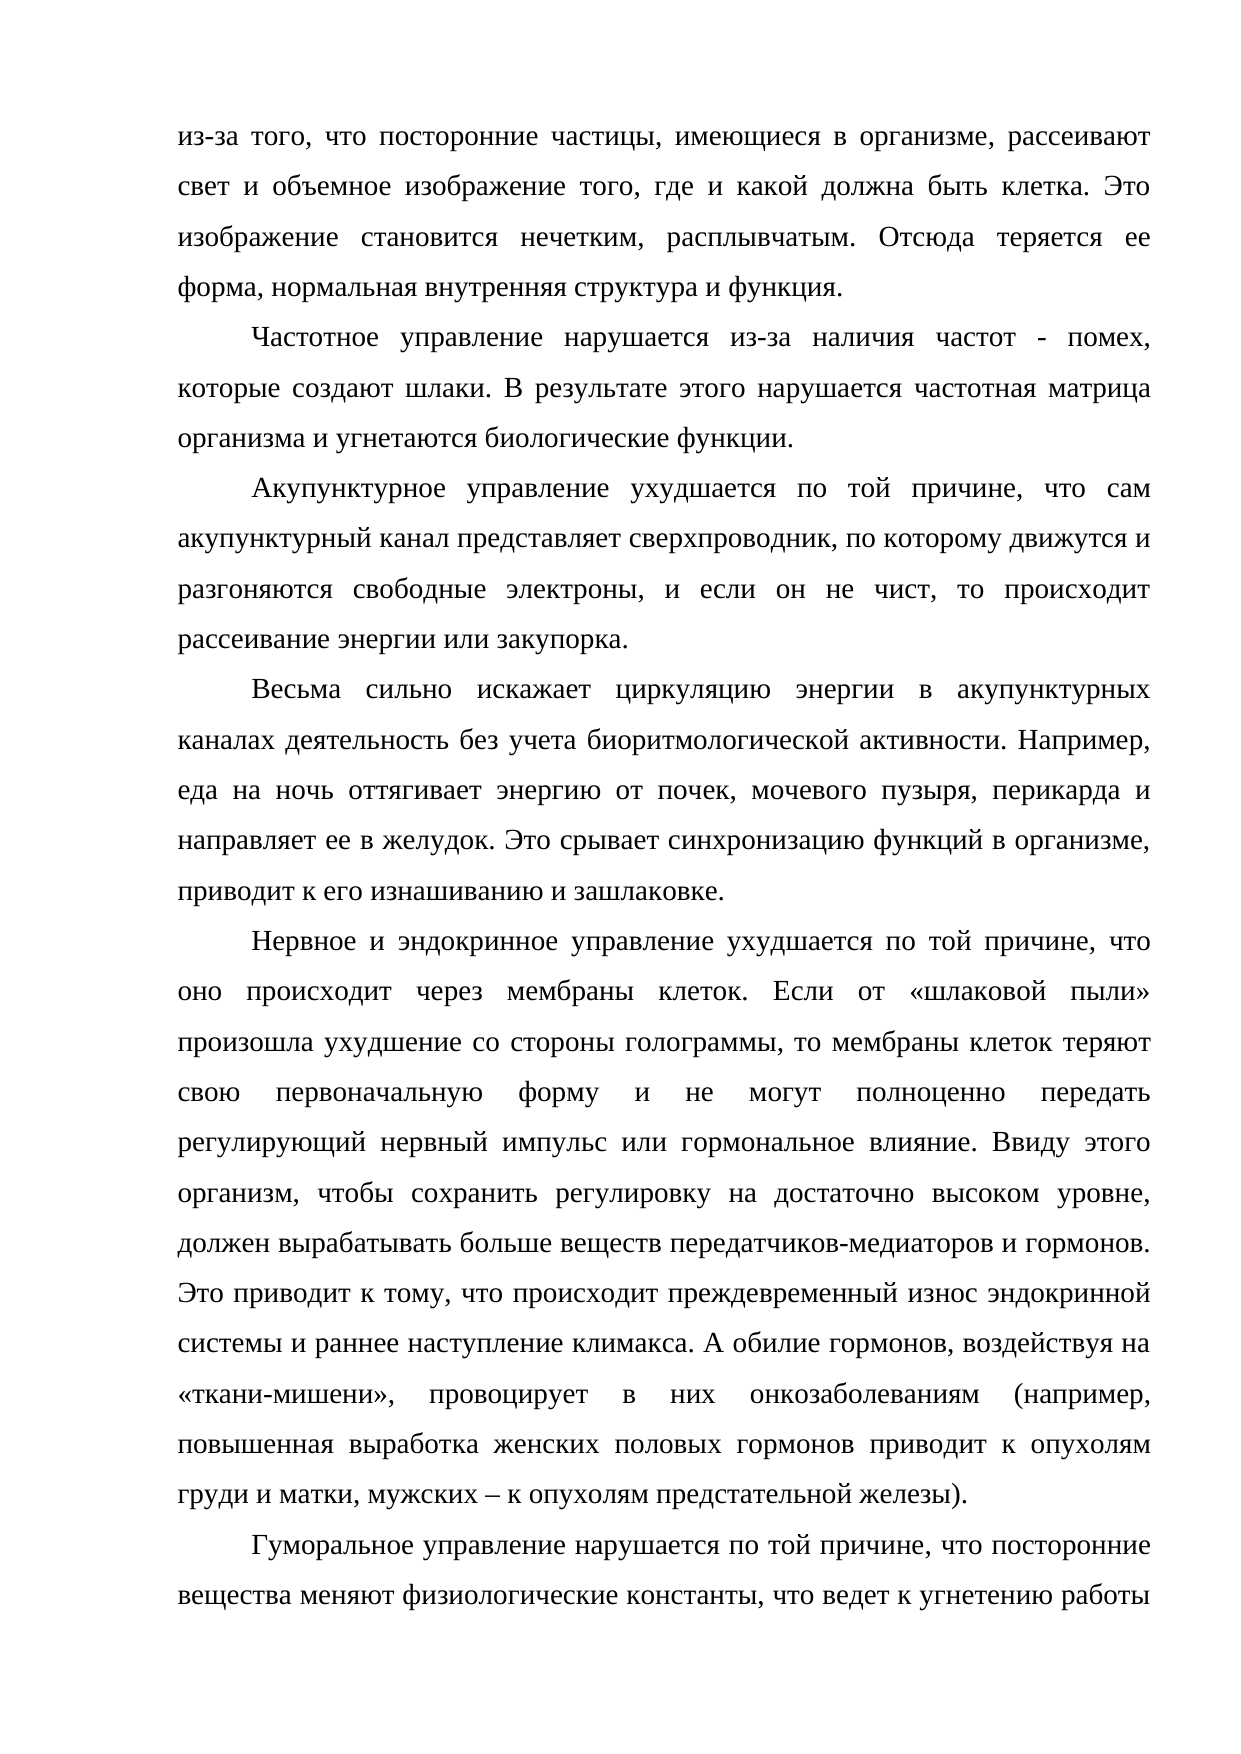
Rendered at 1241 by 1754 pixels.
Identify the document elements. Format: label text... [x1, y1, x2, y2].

text Нервное и эндокринное управление ухудшается по той причине, что оно происходит через мембраны клеток. Если от «шлаковой пыли» произошла ухудшение со стороны голограммы, то мембраны клеток теряют свою первоначальную форму и не могут полноценно передать регулирующий нервный импульс или гормональное влияние. Ввиду этого организм, чтобы сохранить регулировку на достаточно высоком уровне, должен вырабатывать больше веществ передатчиков-медиаторов и гормонов. Это приводит к тому, что происходит преждевременный износ эндокринной системы и раннее наступление климакса. А обилие гормонов, воздействуя на «ткани-мишени», провоцирует в них онкозаболеваниям (например, повышенная выработка женских половых гормонов приводит к опухолям груди и матки, мужских – к опухолям предстательной железы). [177, 923, 1152, 1510]
text Акупунктурное управление ухудшается по той причине, что сам акупунктурный канал представляет сверхпроводник, по которому движутся и разгоняются свободные электроны, и если он не чист, то происходит рассеивание энергии или закупорка. [177, 470, 1152, 655]
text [177, 1527, 1152, 1611]
text Весьма сильно искажает циркуляцию энергии в акупунктурных каналах деятельность без учета биоритмологической активности. Например, еда на ночь оттягивает энергию от почек, мочевого пузыря, перикарда и направляет ее в желудок. Это срывает синхронизацию функций в организме, приводит к его изнашиванию и зашлаковке. [177, 672, 1152, 906]
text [177, 118, 1152, 303]
text Частотное управление нарушается из-за наличия частот - помех, которые создают шлаки. В результате этого нарушается частотная матрица организма и угнетаются биологические функции. [177, 319, 1152, 453]
